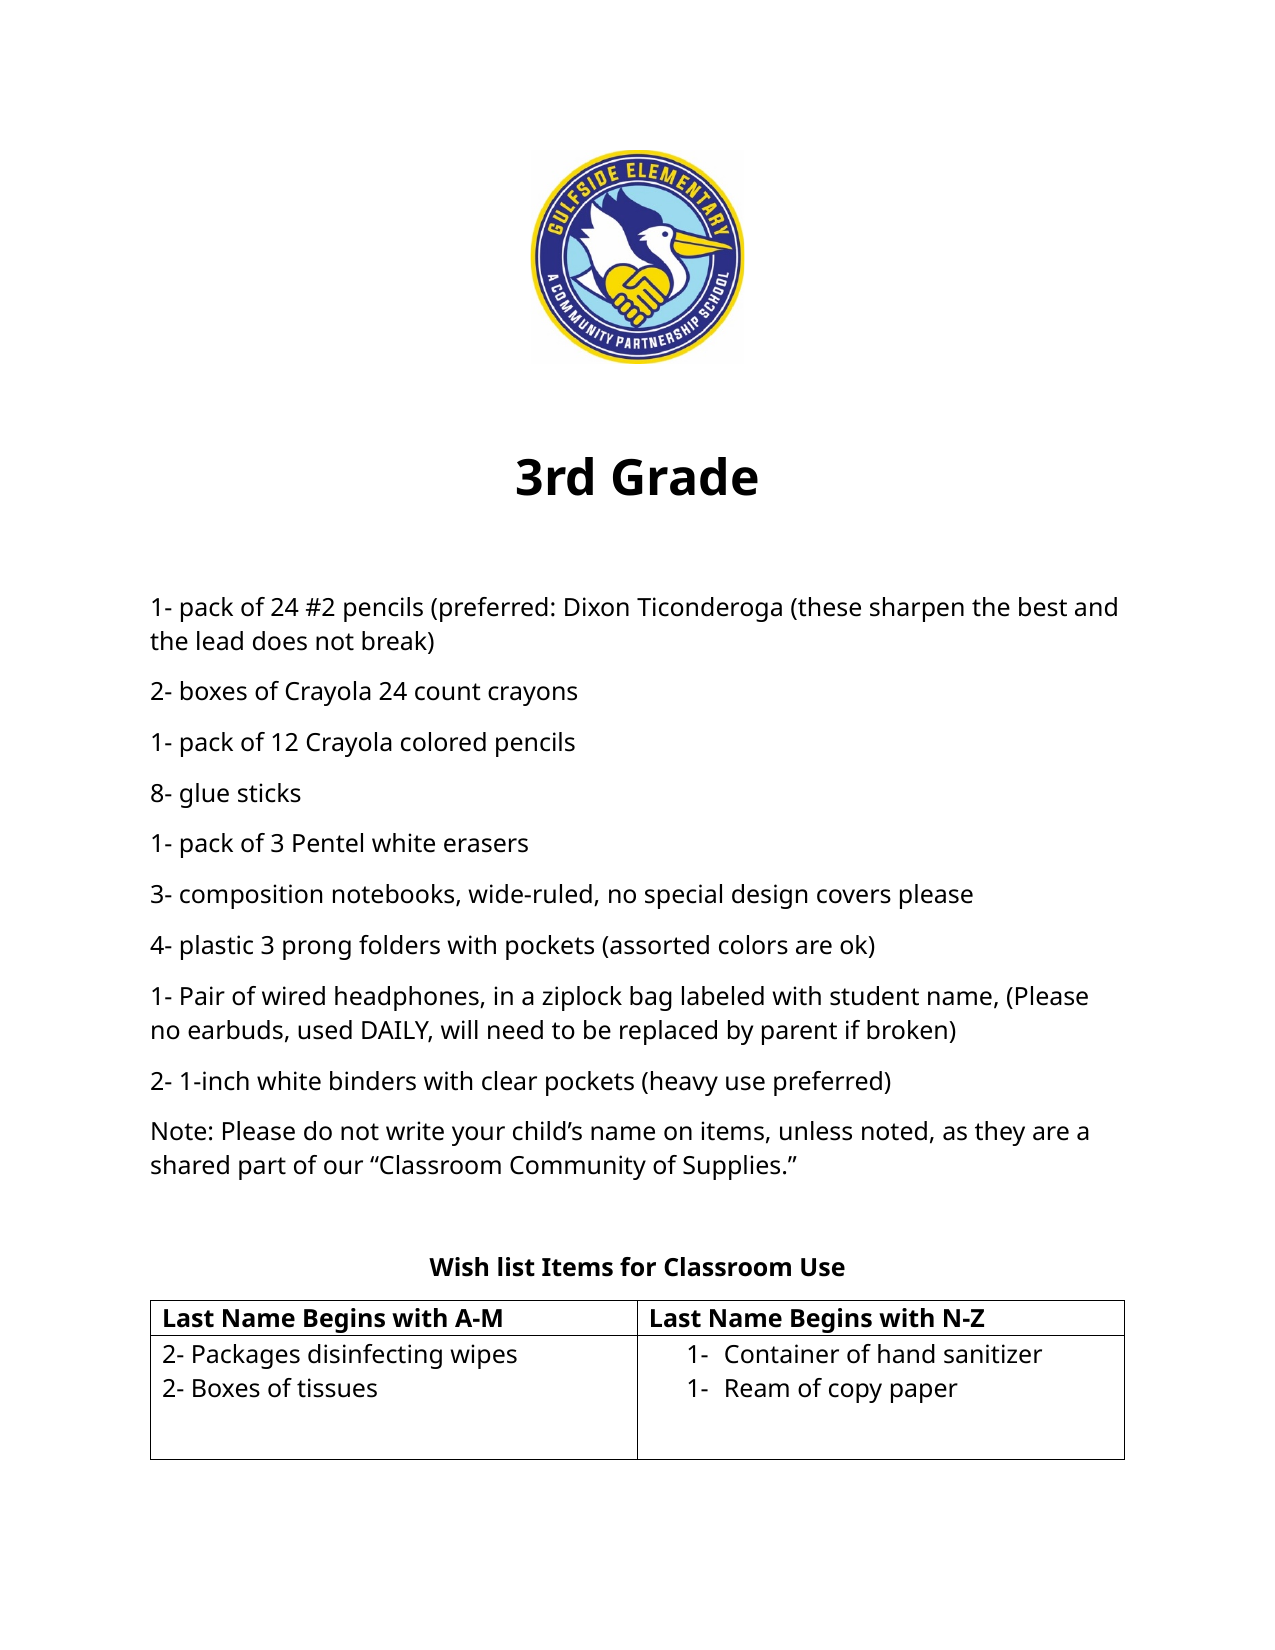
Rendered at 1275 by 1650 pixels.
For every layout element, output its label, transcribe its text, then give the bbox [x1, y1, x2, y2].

text Note: Please do not write your child’s name on items, unless noted, as they are a shared part of our “Classroom Community of Supplies.” [150, 1114, 1125, 1182]
text 1- Pair of wired headphones, in a ziplock bag labeled with student name, (Please no earbuds, used DAILY, will need to be replaced by parent if broken) [150, 978, 1125, 1046]
table_header Last Name Begins with A-M [151, 1301, 637, 1335]
table_cell Container of hand sanitizer Ream of copy paper [638, 1336, 1124, 1459]
picture [530, 150, 745, 364]
text 2- 1-inch white binders with clear pockets (heavy use preferred) [150, 1063, 1125, 1097]
text 1- pack of 3 Pentel white erasers [150, 826, 1125, 860]
text 3- composition notebooks, wide-ruled, no special design covers please [150, 877, 1125, 911]
text 3rd Grade [150, 442, 1125, 510]
text 1- pack of 24 #2 pencils (preferred: Dixon Ticonderoga (these sharpen the best and the lead does not break) [150, 589, 1125, 657]
text Wish list Items for Classroom Use [150, 1249, 1125, 1283]
text 4- plastic 3 prong folders with pockets (assorted colors are ok) [150, 928, 1125, 962]
table_cell 2- Packages disinfecting wipes 2- Boxes of tissues [151, 1336, 637, 1459]
table_header Last Name Begins with N-Z [638, 1301, 1124, 1335]
text 8- glue sticks [150, 775, 1125, 809]
text 1- pack of 12 Crayola colored pencils [150, 725, 1125, 759]
text 2- boxes of Crayola 24 count crayons [150, 674, 1125, 708]
